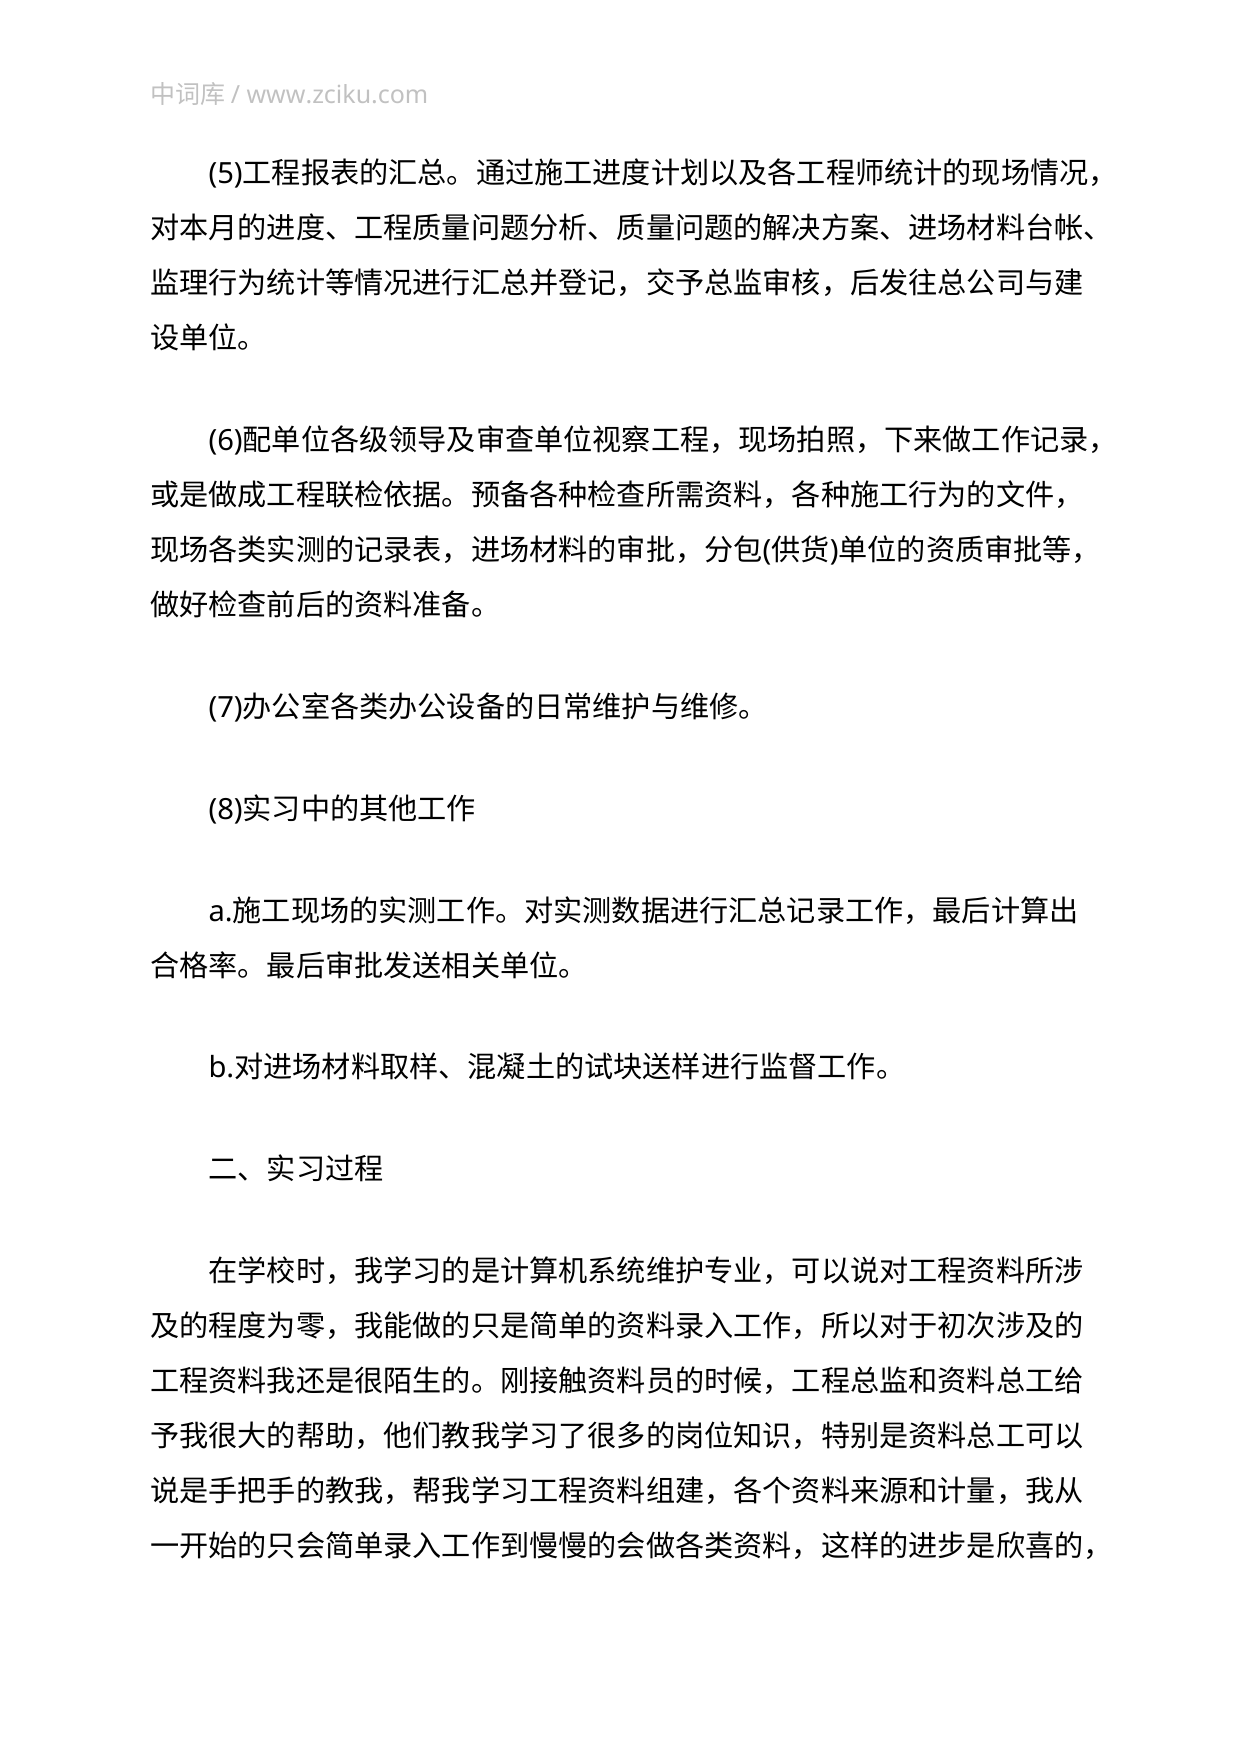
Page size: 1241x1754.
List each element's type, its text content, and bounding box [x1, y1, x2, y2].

text 二、实习过程 [150, 1146, 1090, 1188]
text (5)工程报表的汇总。通过施工进度计划以及各工程师统计的现场情况，对本月的进度、工程质量问题分析、质量问题的解决方案、进场材料台帐、监理行为统计等情况进行汇总并登记，交予总监审核，后发往总公司与建设单位。 [150, 150, 1090, 357]
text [150, 1248, 1090, 1564]
text (7)办公室各类办公设备的日常维护与维修。 [150, 683, 1090, 726]
text a.施工现场的实测工作。对实测数据进行汇总记录工作，最后计算出合格率。最后审批发送相关单位。 [150, 887, 1090, 984]
text b.对进场材料取样、混凝土的试块送样进行监督工作。 [150, 1044, 1090, 1086]
text (8)实习中的其他工作 [150, 785, 1090, 828]
text (6)配单位各级领导及审查单位视察工程，现场拍照，下来做工作记录，或是做成工程联检依据。预备各种检查所需资料，各种施工行为的文件，现场各类实测的记录表，进场材料的审批，分包(供货)单位的资质审批等，做好检查前后的资料准备。 [150, 417, 1090, 624]
